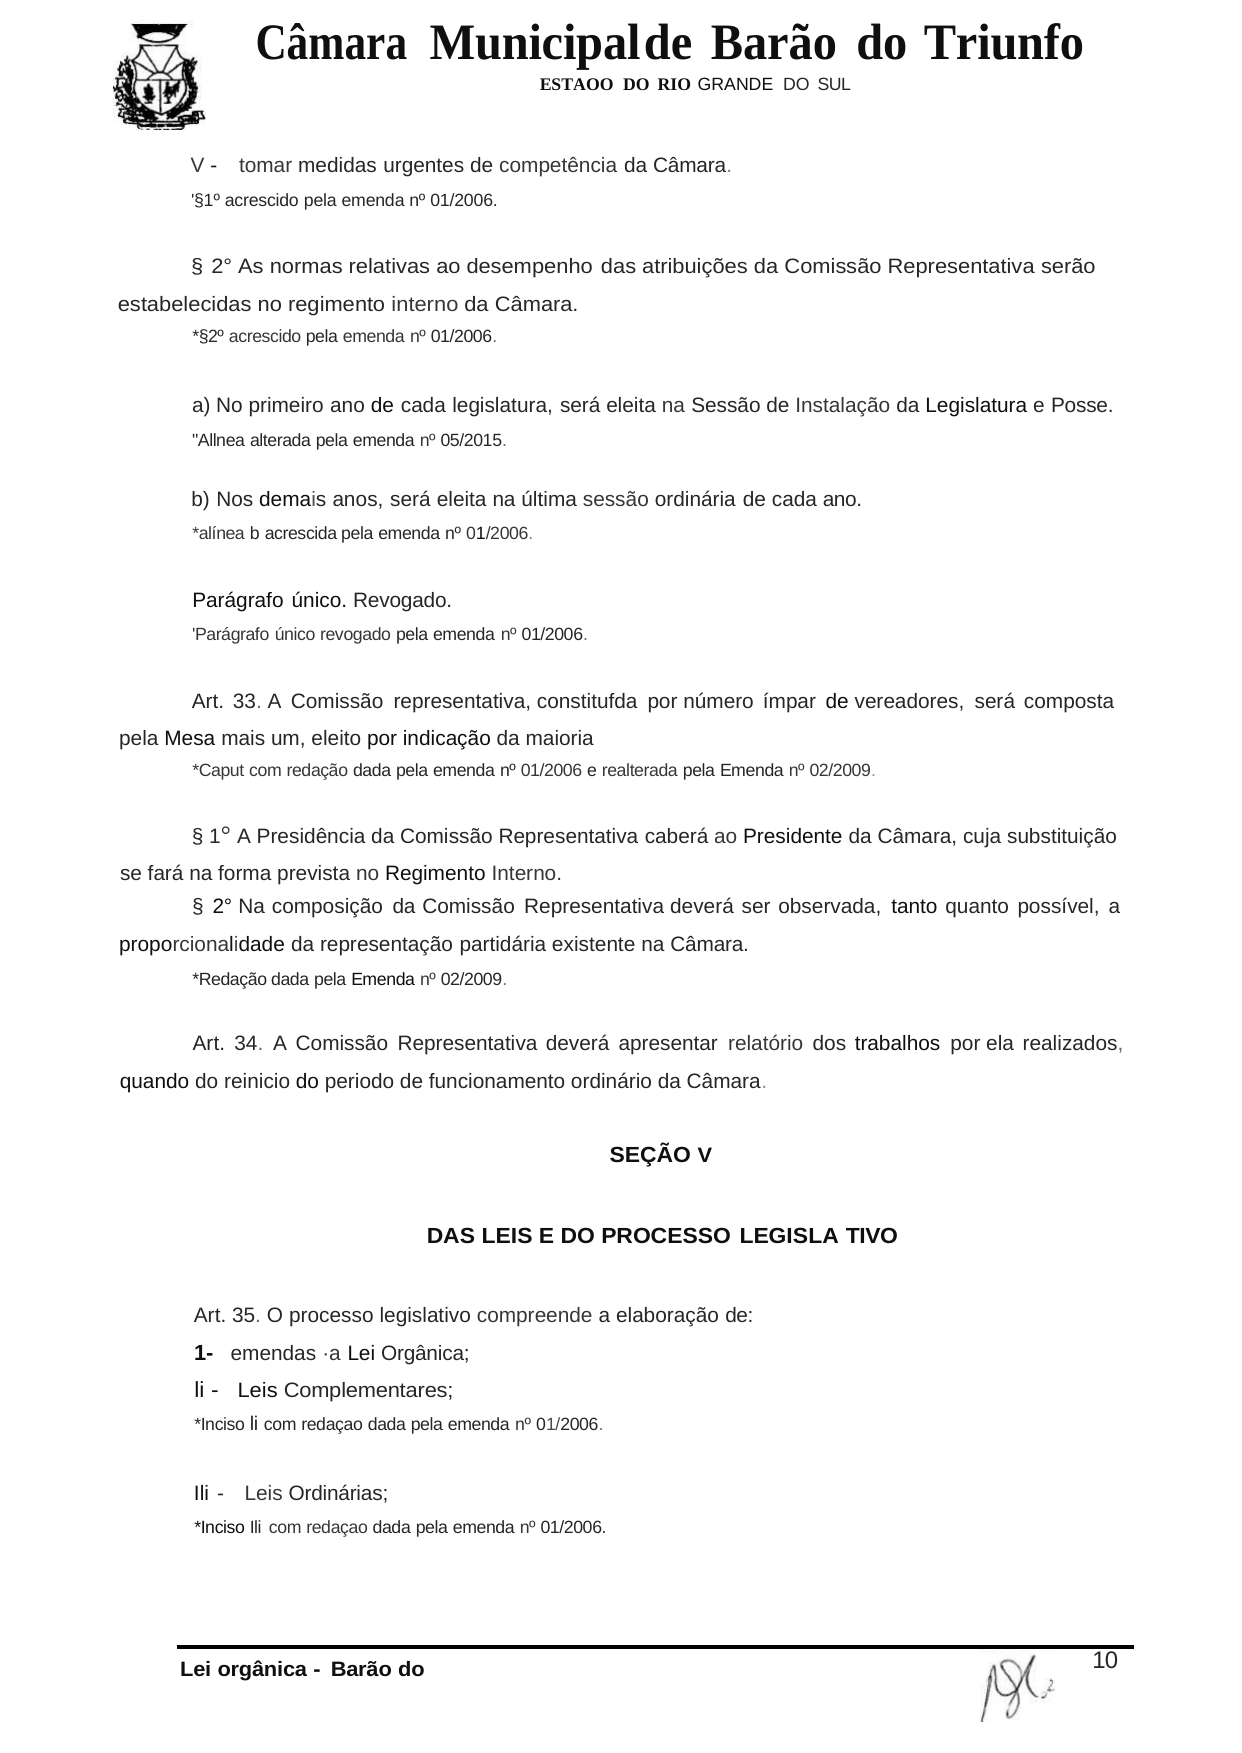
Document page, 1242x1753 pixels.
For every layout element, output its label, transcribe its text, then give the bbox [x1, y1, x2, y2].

text "Allnea alterada pela emenda nº 05/2015. [192, 430, 1242, 450]
text *§2º acrescido pela emenda nº 01/2006. [192, 328, 1242, 346]
text *alínea b acrescida pela emenda nº 01/2006. [192, 523, 1242, 543]
text § 2° Na composição da Comissão Representativa deverá ser observada, tanto quanto possível, a [192, 896, 1242, 918]
text Ili - Leis Ordinárias; [194, 1481, 1242, 1505]
picture [976, 1649, 1056, 1722]
text *Caput com redação dada pela emenda nº 01/2006 e realterada pela Emenda nº 02/2009. [192, 760, 1242, 780]
picture [111, 20, 206, 130]
text 1- emendas ·a Lei Orgânica; [194, 1339, 1242, 1364]
text V - tomar medidas urgentes de competência da Câmara. [190, 153, 1242, 177]
text proporcionalidade da representação partidária existente na Câmara. [119, 931, 1242, 955]
text Art. 33. A Comissão representativa, constitufda por número ímpar de vereadores, será composta pela Mesa mais um, eleito por indicação da maioria [119, 675, 1151, 750]
text SEÇÃO V [81, 1142, 1242, 1167]
text § 1° A Presidência da Comissão Representativa caberá ao Presidente da Câmara, cuja substituição se fará na forma prevista no Regimento Interno. [120, 820, 1135, 884]
list No primeiro ano de cada legislatura, será eleita na Sessão de Instalação da Legislatura e Posse. [192, 393, 1242, 417]
text DAS LEIS E DO PROCESSO LEGISLA TIVO [83, 1223, 1242, 1248]
text *Redação dada pela Emenda nº 02/2009. [192, 968, 1242, 989]
text § 2° As normas relativas ao desempenho das atribuições da Comissão Representativa serão estabelecidas no regimento interno da Câmara. [118, 254, 1151, 315]
text ESTAOO DO RIO GRANDE DO SUL [206, 74, 1242, 94]
text Parágrafo único. Revogado. [192, 587, 1242, 611]
list Nos demais anos, será eleita na última sessão ordinária de cada ano. [191, 487, 1242, 511]
text li - Leis Complementares; [194, 1377, 1242, 1402]
text '§1º acrescido pela emenda nº 01/2006. [191, 190, 1242, 210]
text Art. 35. O processo legislativo compreende a elaboração de: [194, 1303, 1242, 1327]
text *Inciso Ili com redaçao dada pela emenda nº 01/2006. [194, 1517, 1242, 1537]
subtitle Câmara Municipal de Barão do Triunfo [98, 12, 1242, 70]
text Art. 34. A Comissão Representativa deverá apresentar relatório dos trabalhos por ela realizados, quando do reinicio do periodo de funcionamento ordinário da Câmara. [119, 1031, 1151, 1093]
text 'Parágrafo único revogado pela emenda nº 01/2006. [192, 623, 1242, 644]
text *Inciso li com redaçao dada pela emenda nº 01/2006. [194, 1412, 1242, 1434]
